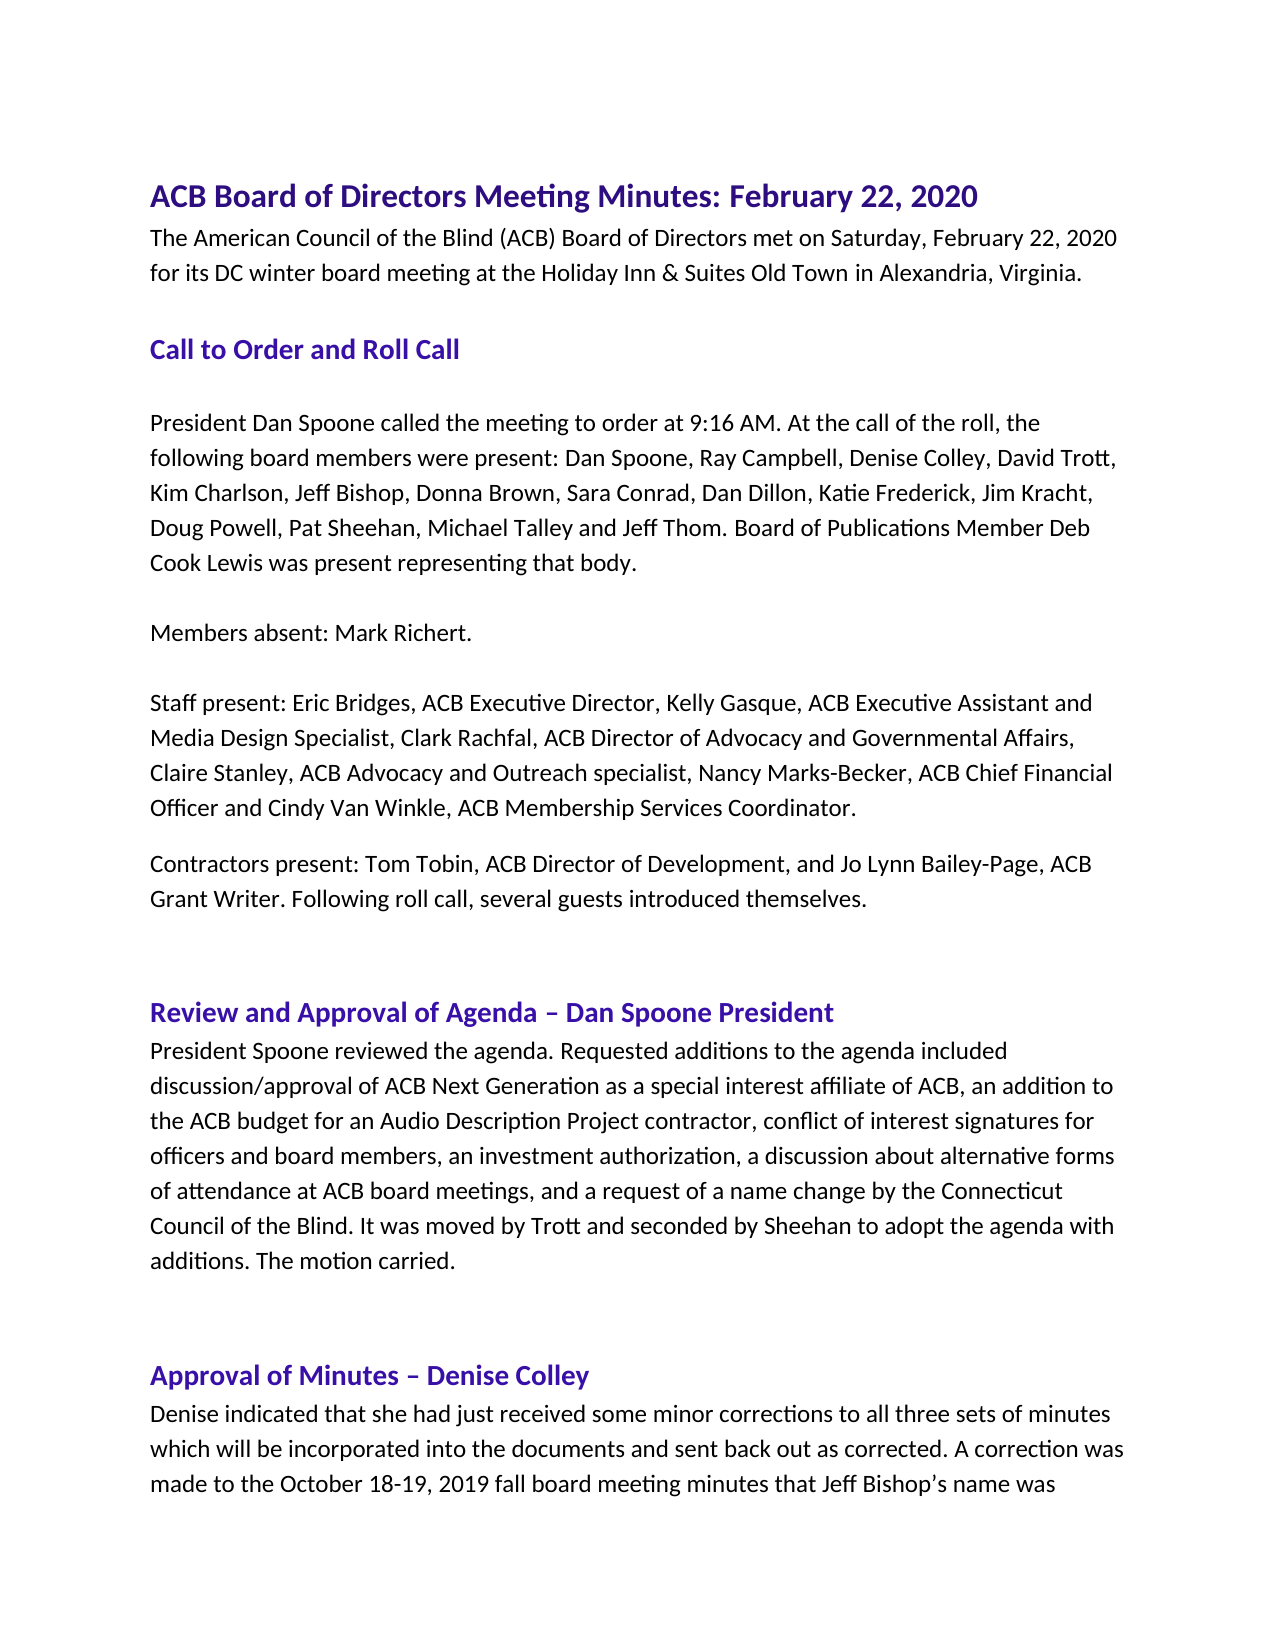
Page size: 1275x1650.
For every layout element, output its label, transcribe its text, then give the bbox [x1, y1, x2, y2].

text The American Council of the Blind (ACB) Board of Directors met on Saturday, February 22, 2020 for its DC winter board meeting at the Holiday Inn & Suites Old Town in Alexandria, Virginia. [150, 222, 1125, 287]
text Contractors present: Tom Tobin, ACB Director of Development, and Jo Lynn Bailey-Page, ACB Grant Writer. Following roll call, several guests introduced themselves. [150, 848, 1125, 913]
subtitle Review and Approval of Agenda – Dan Spoone President [150, 994, 1125, 1030]
text Staff present: Eric Bridges, ACB Executive Director, Kelly Gasque, ACB Executive Assistant and Media Design Specialist, Clark Rachfal, ACB Director of Advocacy and Governmental Affairs, Claire Stanley, ACB Advocacy and Outreach specialist, Nancy Marks-Becker, ACB Chief Financial Officer and Cindy Van Winkle, ACB Membership Services Coordinator. [150, 687, 1125, 822]
subtitle Approval of Minutes – Denise Colley [150, 1357, 1125, 1393]
subtitle ACB Board of Directors Meeting Minutes: February 22, 2020 [150, 175, 1125, 216]
subtitle Call to Order and Roll Call [150, 331, 1125, 367]
text Members absent: Mark Richert. [150, 617, 1125, 647]
text President Spoone reviewed the agenda. Requested additions to the agenda included discussion/approval of ACB Next Generation as a special interest affiliate of ACB, an addition to the ACB budget for an Audio Description Project contractor, conflict of interest signatures for officers and board members, an investment authorization, a discussion about alternative forms of attendance at ACB board meetings, and a request of a name change by the Connecticut Council of the Blind. It was moved by Trott and seconded by Sheehan to adopt the agenda with additions. The motion carried. [150, 1035, 1125, 1276]
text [150, 1398, 1125, 1498]
text President Dan Spoone called the meeting to order at 9:16 AM. At the call of the roll, the following board members were present: Dan Spoone, Ray Campbell, Denise Colley, David Trott, Kim Charlson, Jeff Bishop, Donna Brown, Sara Conrad, Dan Dillon, Katie Frederick, Jim Kracht, Doug Powell, Pat Sheehan, Michael Talley and Jeff Thom. Board of Publications Member Deb Cook Lewis was present representing that body. [150, 407, 1125, 577]
